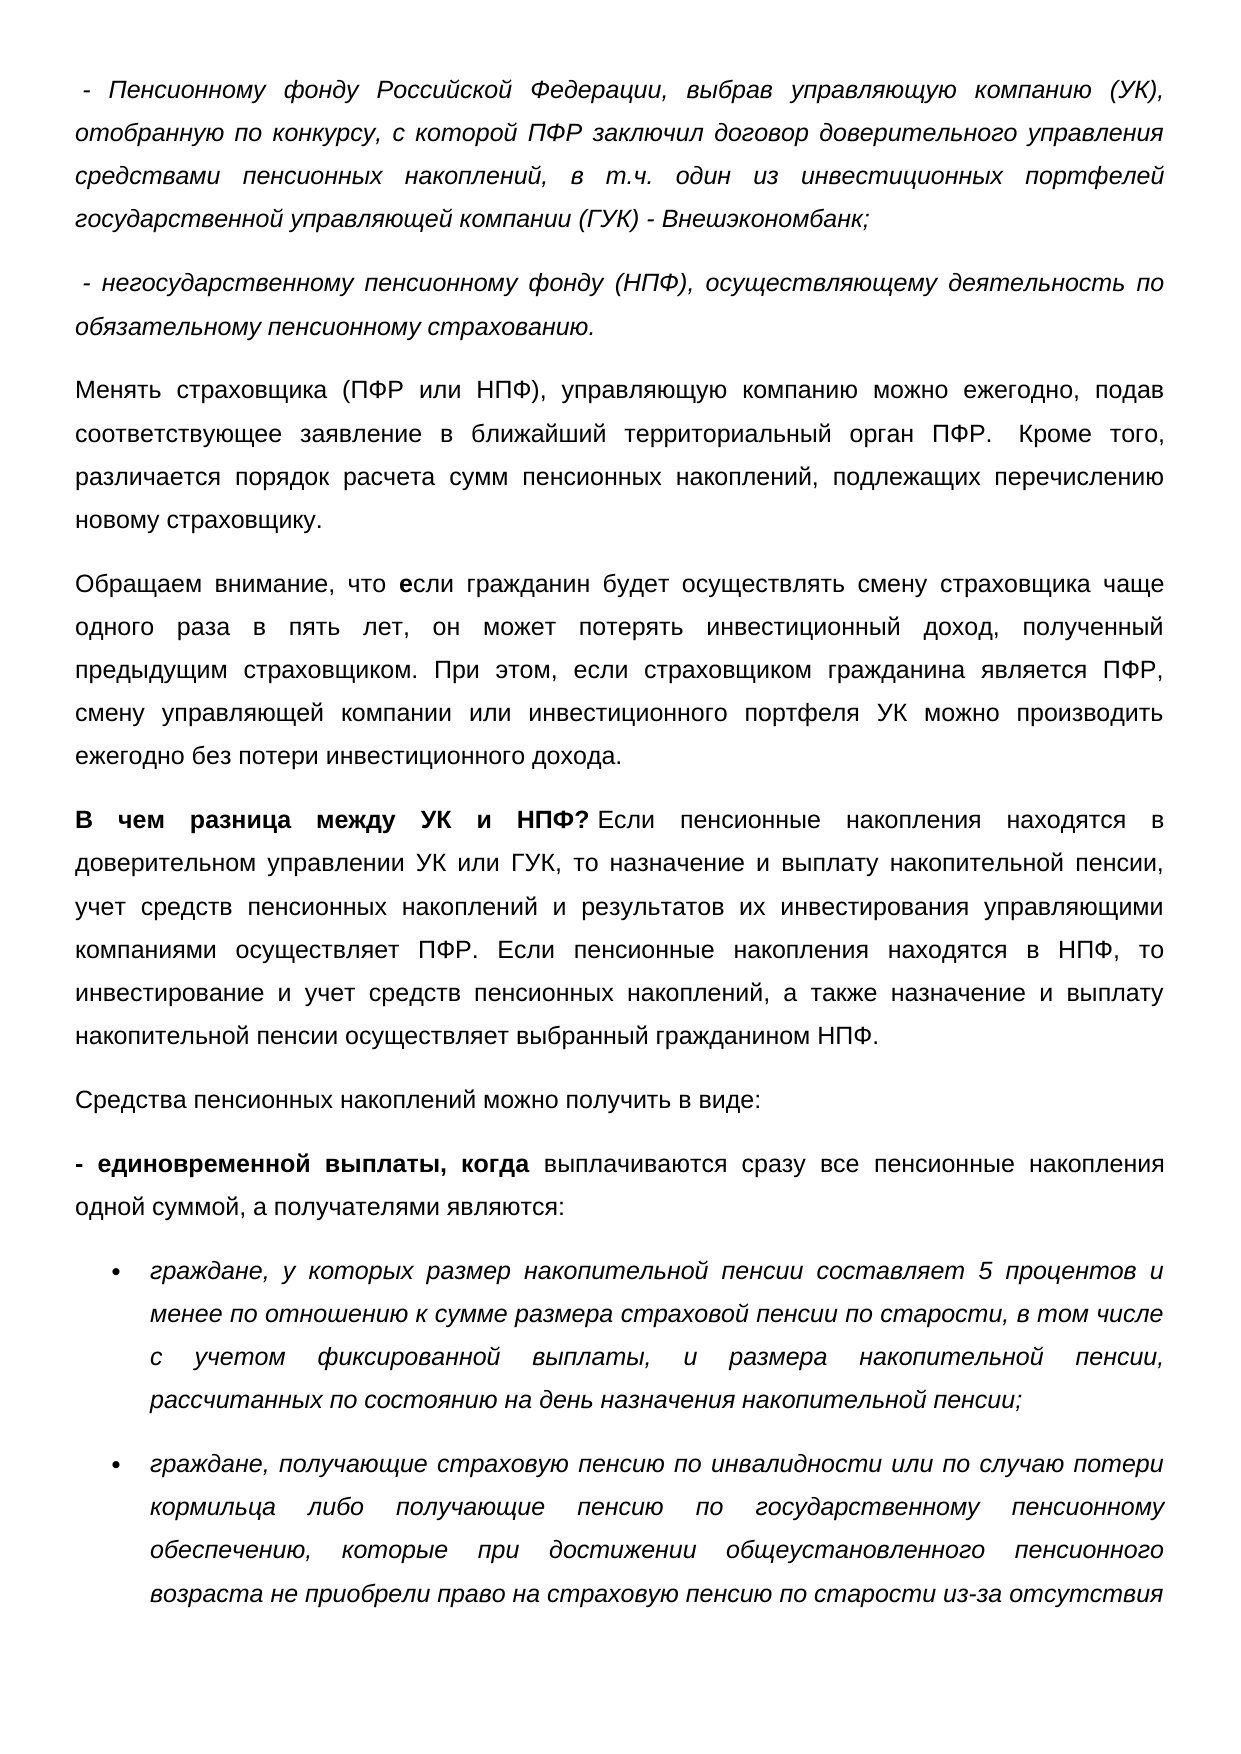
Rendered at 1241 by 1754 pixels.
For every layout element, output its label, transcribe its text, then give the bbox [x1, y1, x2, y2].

text В чем разница между УК и НПФ? Если пенсионные накопления находятся в доверительном управлении УК или ГУК, то назначение и выплату накопительной пенсии, учет средств пенсионных накоплений и результатов их инвестирования управляющими компаниями осуществляет ПФР. Если пенсионные накопления находятся в НПФ, то инвестирование и учет средств пенсионных накоплений, а также назначение и выплату накопительной пенсии осуществляет выбранный гражданином НПФ. [75, 805, 1165, 1049]
text Менять страховщика (ПФР или НПФ), управляющую компанию можно ежегодно, подав соответствующее заявление в ближайший территориальный орган ПФР. Кроме того, различается порядок расчета сумм пенсионных накоплений, подлежащих перечислению новому страховщику. [75, 375, 1165, 533]
text - единовременной выплаты, когда выплачиваются сразу все пенсионные накопления одной суммой, а получателями являются: [75, 1149, 1165, 1221]
text - негосударственному пенсионному фонду (НПФ), осуществляющему деятельность по обязательному пенсионному страхованию. [75, 268, 1165, 340]
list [112, 1449, 1165, 1607]
text Средства пенсионных накоплений можно получить в виде: [75, 1085, 1165, 1113]
text - Пенсионному фонду Российской Федерации, выбрав управляющую компанию (УК), отобранную по конкурсу, с которой ПФР заключил договор доверительного управления средствами пенсионных накоплений, в т.ч. один из инвестиционных портфелей государственной управляющей компании (ГУК) - Внешэкономбанк; [75, 75, 1165, 233]
list граждане, у которых размер накопительной пенсии составляет 5 процентов и менее по отношению к сумме размера страховой пенсии по старости, в том числе с учетом фиксированной выплаты, и размера накопительной пенсии, рассчитанных по состоянию на день назначения накопительной пенсии; [112, 1256, 1165, 1414]
text Обращаем внимание, что если гражданин будет осуществлять смену страховщика чаще одного раза в пять лет, он может потерять инвестиционный доход, полученный предыдущим страховщиком. При этом, если страховщиком гражданина является ПФР, смену управляющей компании или инвестиционного портфеля УК можно производить ежегодно без потери инвестиционного дохода. [75, 569, 1165, 770]
